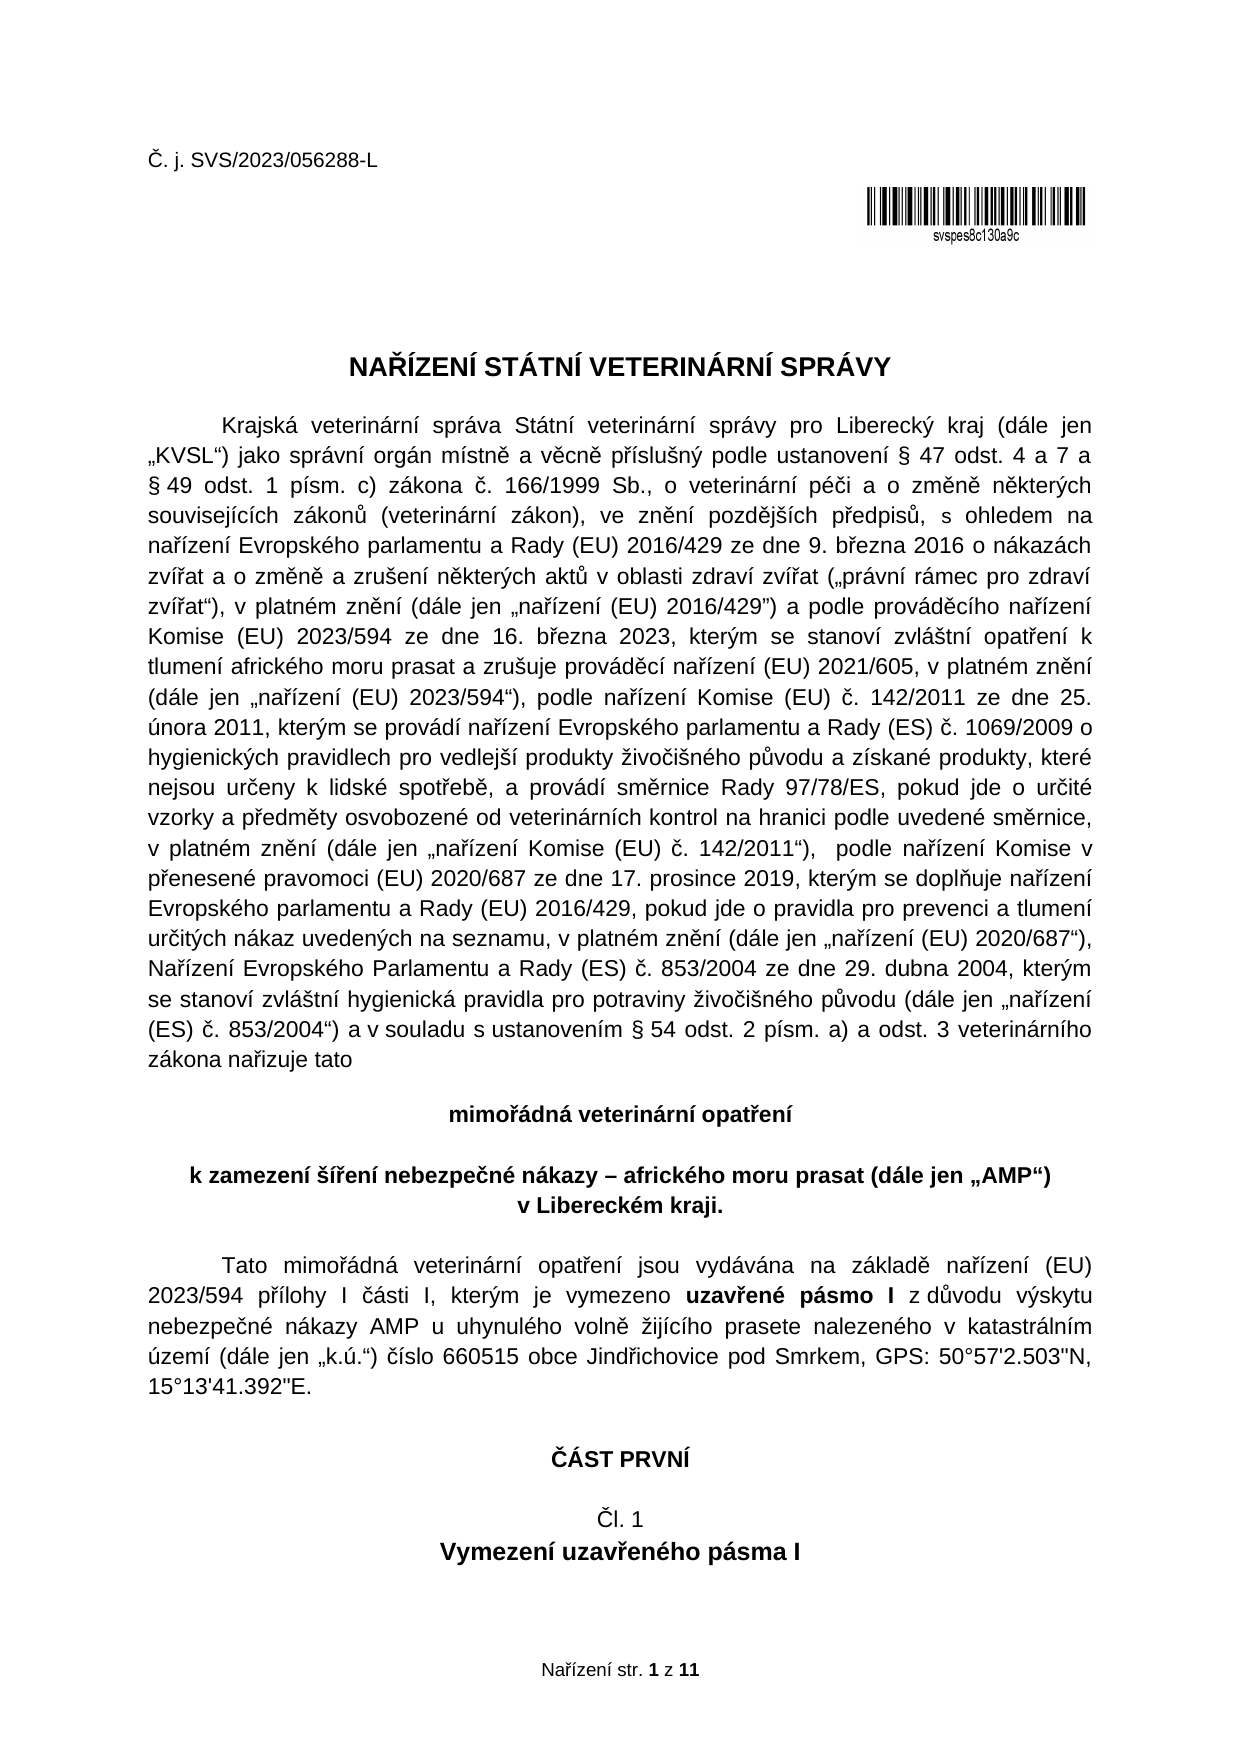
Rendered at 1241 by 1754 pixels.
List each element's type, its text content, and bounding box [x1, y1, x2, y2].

text Nařízení Státní veterinární správy [148, 351, 1093, 382]
text Tato mimořádná veterinární opatření jsou vydávána na základě nařízení (EU) 2023/594 přílohy I části I, kterým je vymezeno uzavřené pásmo I z důvodu výskytu nebezpečné nákazy AMP u uhynulého volně žijícího prasete nalezeného v katastrálním území (dále jen „k.ú.“) číslo 660515 obce Jindřichovice pod Smrkem, GPS: 50°57'2.503"N, 15°13'41.392"E. [148, 1252, 1093, 1399]
text k zamezení šíření nebezpečné nákazy – afrického moru prasat (dále jen „AMP“) v Libereckém kraji. [148, 1162, 1093, 1218]
text Č. j. [148, 148, 1093, 172]
text ČÁST PRVNÍ [148, 1446, 1093, 1472]
text Krajská veterinární správa Státní veterinární správy pro Liberecký kraj (dále jen „KVSL“) jako správní orgán místně a věcně příslušný podle ustanovení § 47 odst. 4 a 7 a § 49 odst. 1 písm. c) zákona č. 166/1999 Sb., o veterinární péči a o změně některých souvisejících zákonů (veterinární zákon), ve znění pozdějších předpisů, s ohledem na nařízení Evropského parlamentu a Rady (EU) 2016/429 ze dne 9. března 2016 o nákazách zvířat a o změně a zrušení některých aktů v oblasti zdraví zvířat („právní rámec pro zdraví zvířat“), v platném znění (dále jen „nařízení (EU) 2016/429”) a podle prováděcího nařízení Komise (EU) 2023/594 ze dne 16. března 2023, kterým se stanoví zvláštní opatření k tlumení afrického moru prasat a zrušuje prováděcí nařízení (EU) 2021/605, v platném znění (dále jen „nařízení (EU) 2023/594“), podle nařízení Komise (EU) č. 142/2011 ze dne 25. února 2011, kterým se provádí nařízení Evropského parlamentu a Rady (ES) č. 1069/2009 o hygienických pravidlech pro vedlejší produkty živočišného původu a získané produkty, které nejsou určeny k lidské spotřebě, a provádí směrnice Rady 97/78/ES, pokud jde o určité vzorky a předměty osvobozené od veterinárních kontrol na hranici podle uvedené směrnice, v platném znění (dále jen „nařízení Komise (EU) č. 142/2011“), podle nařízení Komise v přenesené pravomoci (EU) 2020/687 ze dne 17. prosince 2019, kterým se doplňuje nařízení Evropského parlamentu a Rady (EU) 2016/429, pokud jde o pravidla pro prevenci a tlumení určitých nákaz uvedených na seznamu, v platném znění (dále jen „nařízení (EU) 2020/687“), Nařízení Evropského Parlamentu a Rady (ES) č. 853/2004 ze dne 29. dubna 2004, kterým se stanoví zvláštní hygienická pravidla pro potraviny živočišného původu (dále jen „nařízení (ES) č. 853/2004“) a v souladu s ustanovením § 54 odst. 2 písm. a) a odst. 3 veterinárního zákona nařizuje tato [148, 412, 1093, 1072]
text mimořádná veterinární opatření [148, 1101, 1093, 1128]
text Vymezení uzavřeného pásma I [148, 1537, 1093, 1565]
text Čl. 1 [148, 1506, 1093, 1533]
picture [860, 187, 1093, 247]
